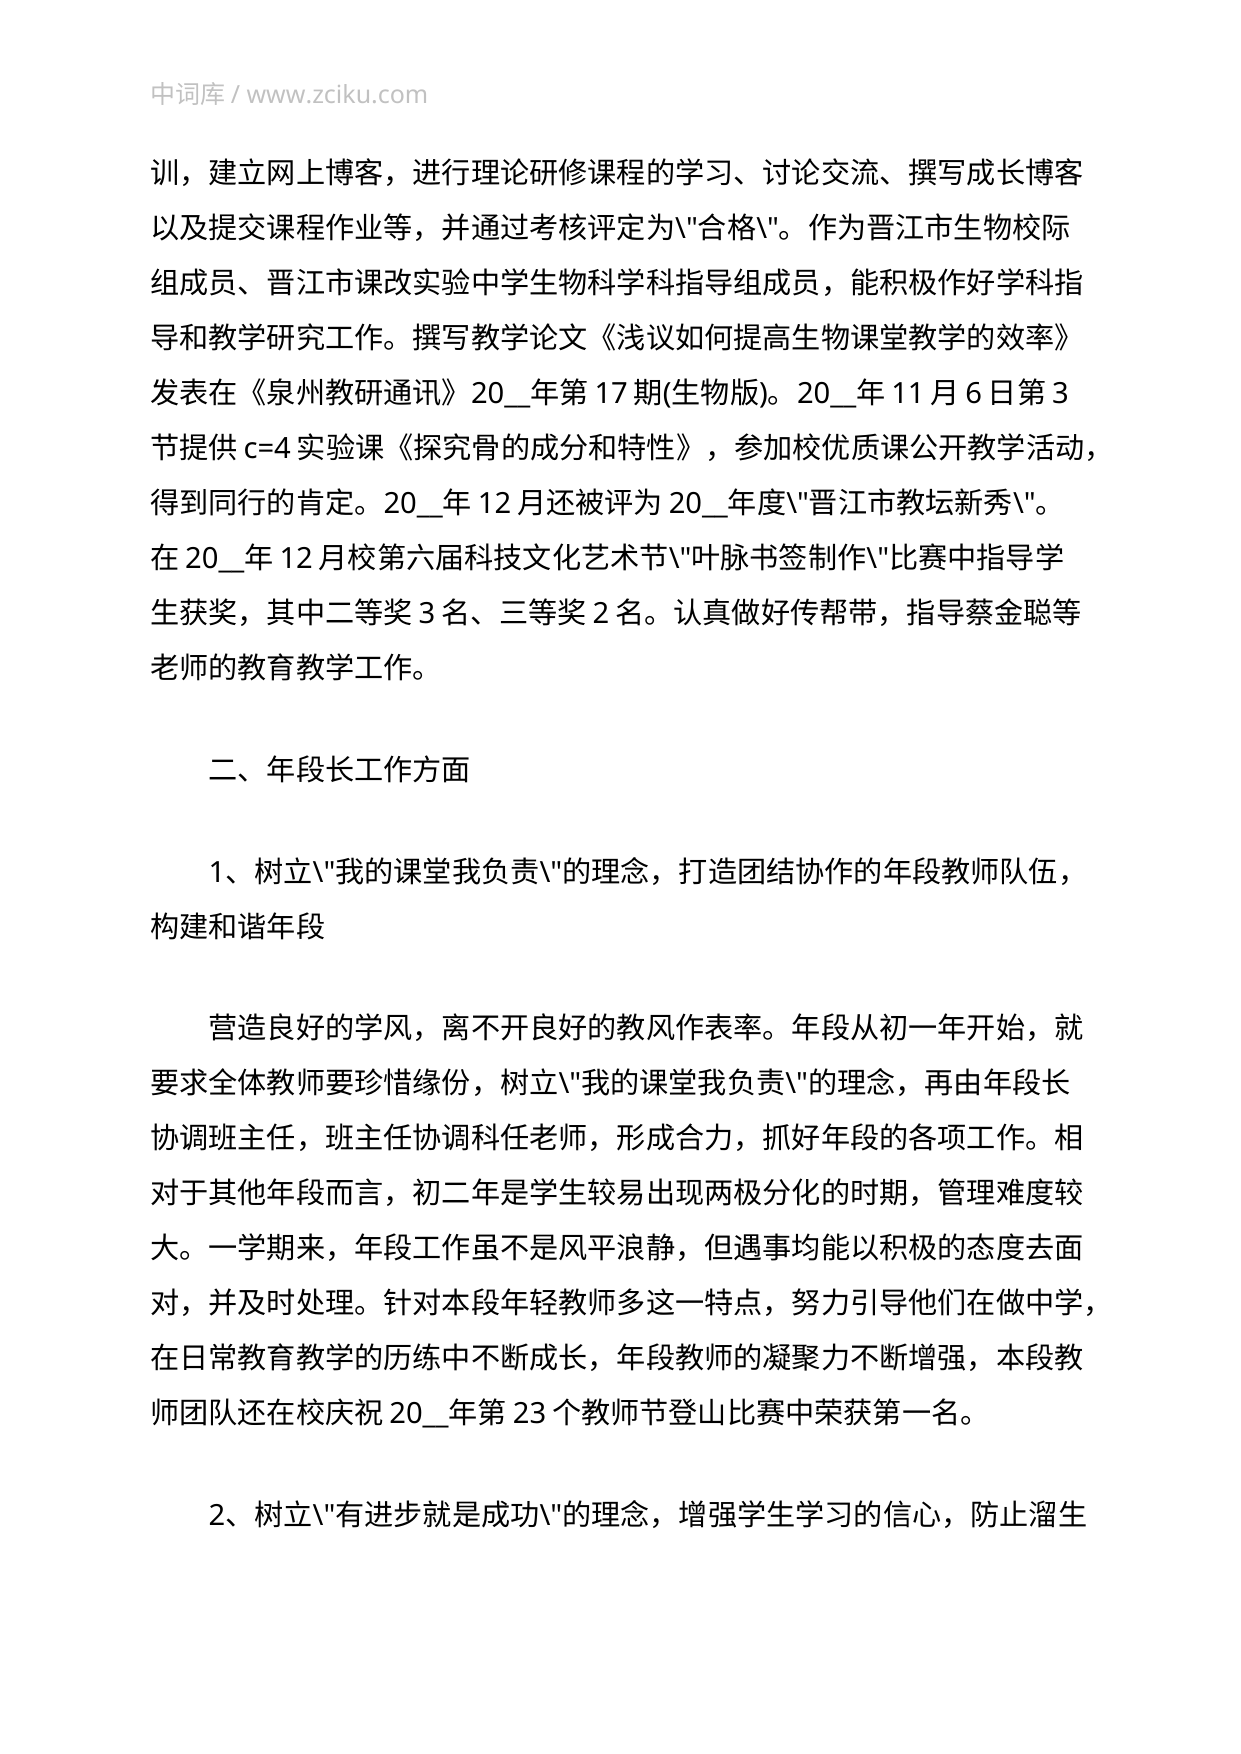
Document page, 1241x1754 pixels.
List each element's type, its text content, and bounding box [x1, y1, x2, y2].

text 2、树立\"有进步就是成功\"的理念，增强学生学习的信心，防止溜生 [150, 1491, 1090, 1534]
text 1、树立\"我的课堂我负责\"的理念，打造团结协作的年段教师队伍，构建和谐年段 [150, 848, 1090, 946]
text 二、年段长工作方面 [150, 746, 1090, 789]
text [150, 150, 1090, 687]
text 营造良好的学风，离不开良好的教风作表率。年段从初一年开始，就要求全体教师要珍惜缘份，树立\"我的课堂我负责\"的理念，再由年段长协调班主任，班主任协调科任老师，形成合力，抓好年段的各项工作。相对于其他年段而言，初二年是学生较易出现两极分化的时期，管理难度较大。一学期来，年段工作虽不是风平浪静，但遇事均能以积极的态度去面对，并及时处理。针对本段年轻教师多这一特点，努力引导他们在做中学，在日常教育教学的历练中不断成长，年段教师的凝聚力不断增强，本段教师团队还在校庆祝20__年第23个教师节登山比赛中荣获第一名。 [150, 1005, 1090, 1432]
